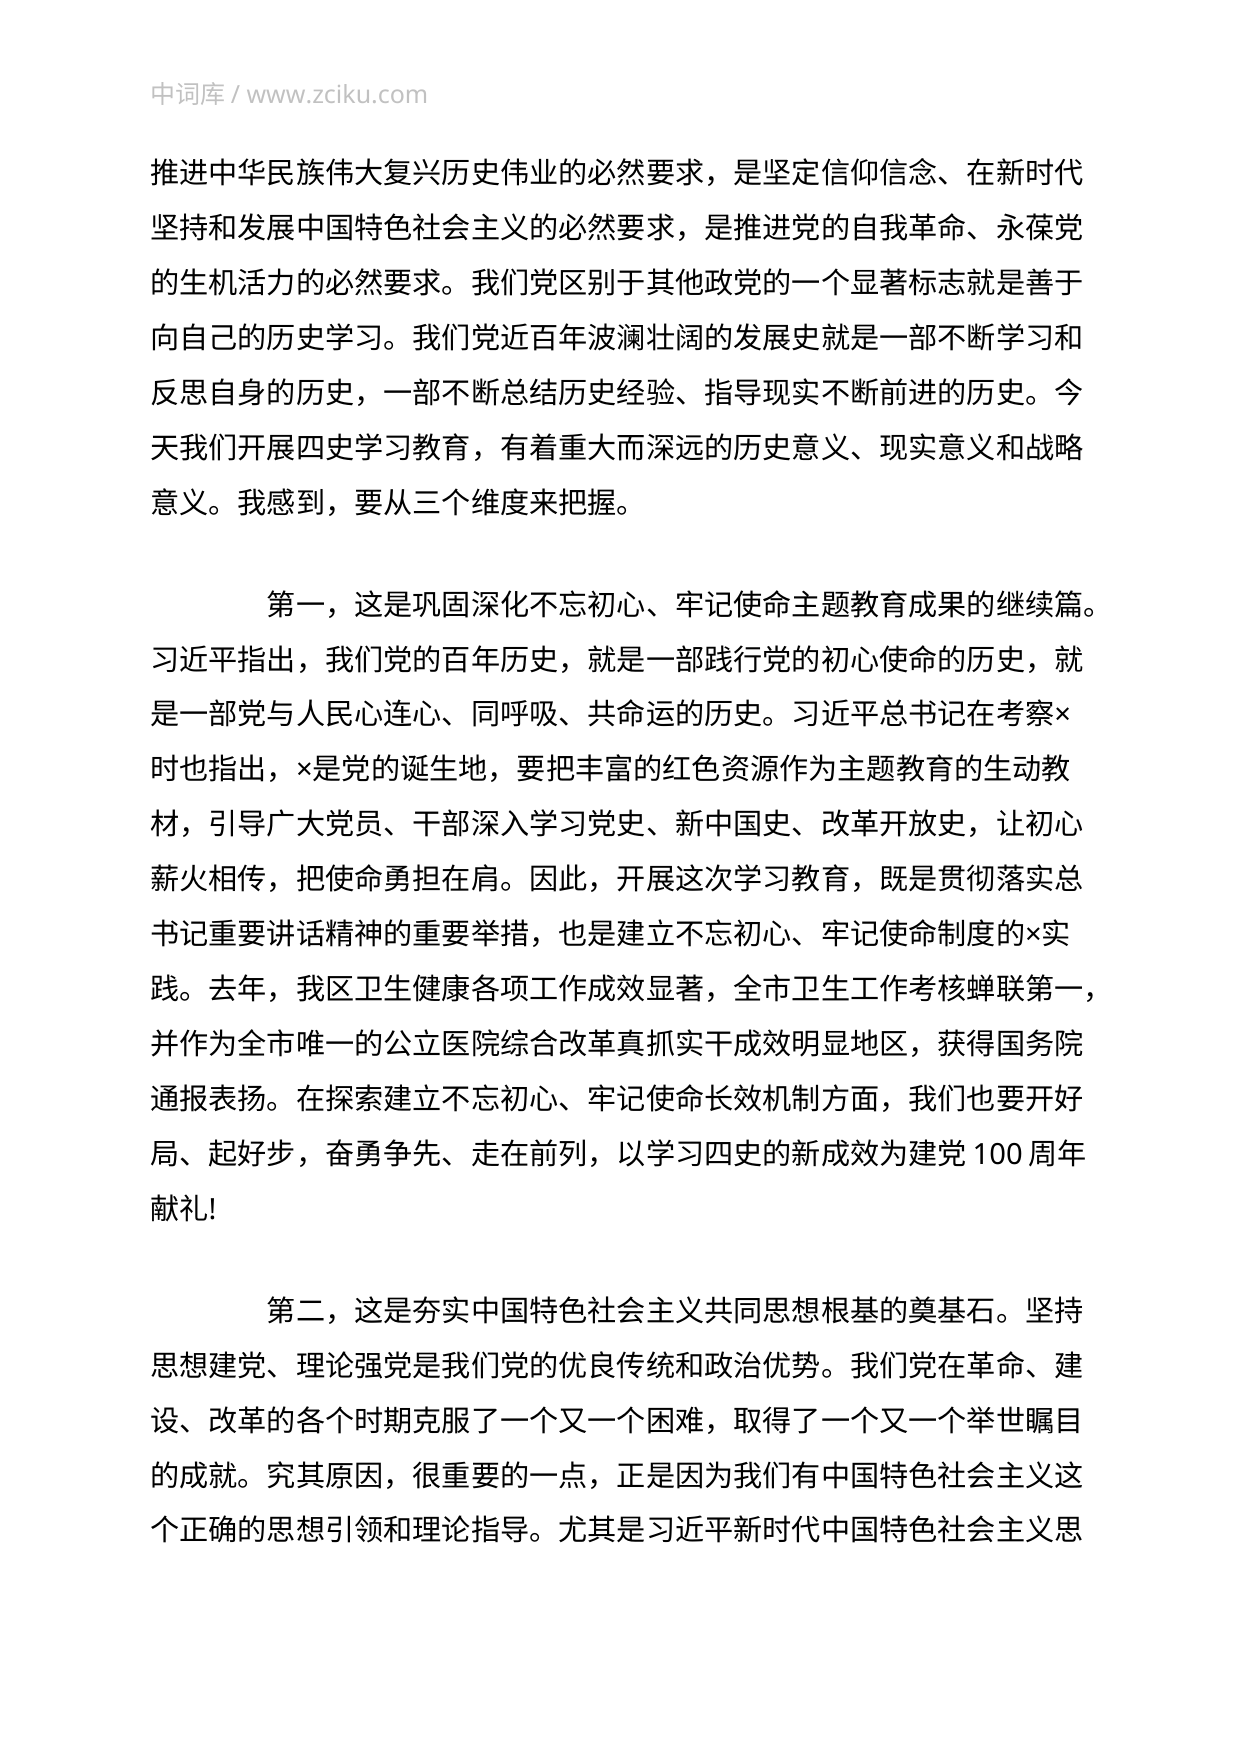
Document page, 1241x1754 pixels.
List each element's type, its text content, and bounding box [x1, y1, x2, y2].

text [150, 150, 1090, 522]
text 第一，这是巩固深化不忘初心、牢记使命主题教育成果的继续篇。习近平指出，我们党的百年历史，就是一部践行党的初心使命的历史，就是一部党与人民心连心、同呼吸、共命运的历史。习近平总书记在考察×时也指出，×是党的诞生地，要把丰富的红色资源作为主题教育的生动教材，引导广大党员、干部深入学习党史、新中国史、改革开放史，让初心薪火相传，把使命勇担在肩。因此，开展这次学习教育，既是贯彻落实总书记重要讲话精神的重要举措，也是建立不忘初心、牢记使命制度的×实践。去年，我区卫生健康各项工作成效显著，全市卫生工作考核蝉联第一，并作为全市唯一的公立医院综合改革真抓实干成效明显地区，获得国务院通报表扬。在探索建立不忘初心、牢记使命长效机制方面，我们也要开好局、起好步，奋勇争先、走在前列，以学习四史的新成效为建党100周年献礼! [150, 581, 1090, 1228]
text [150, 1287, 1090, 1549]
